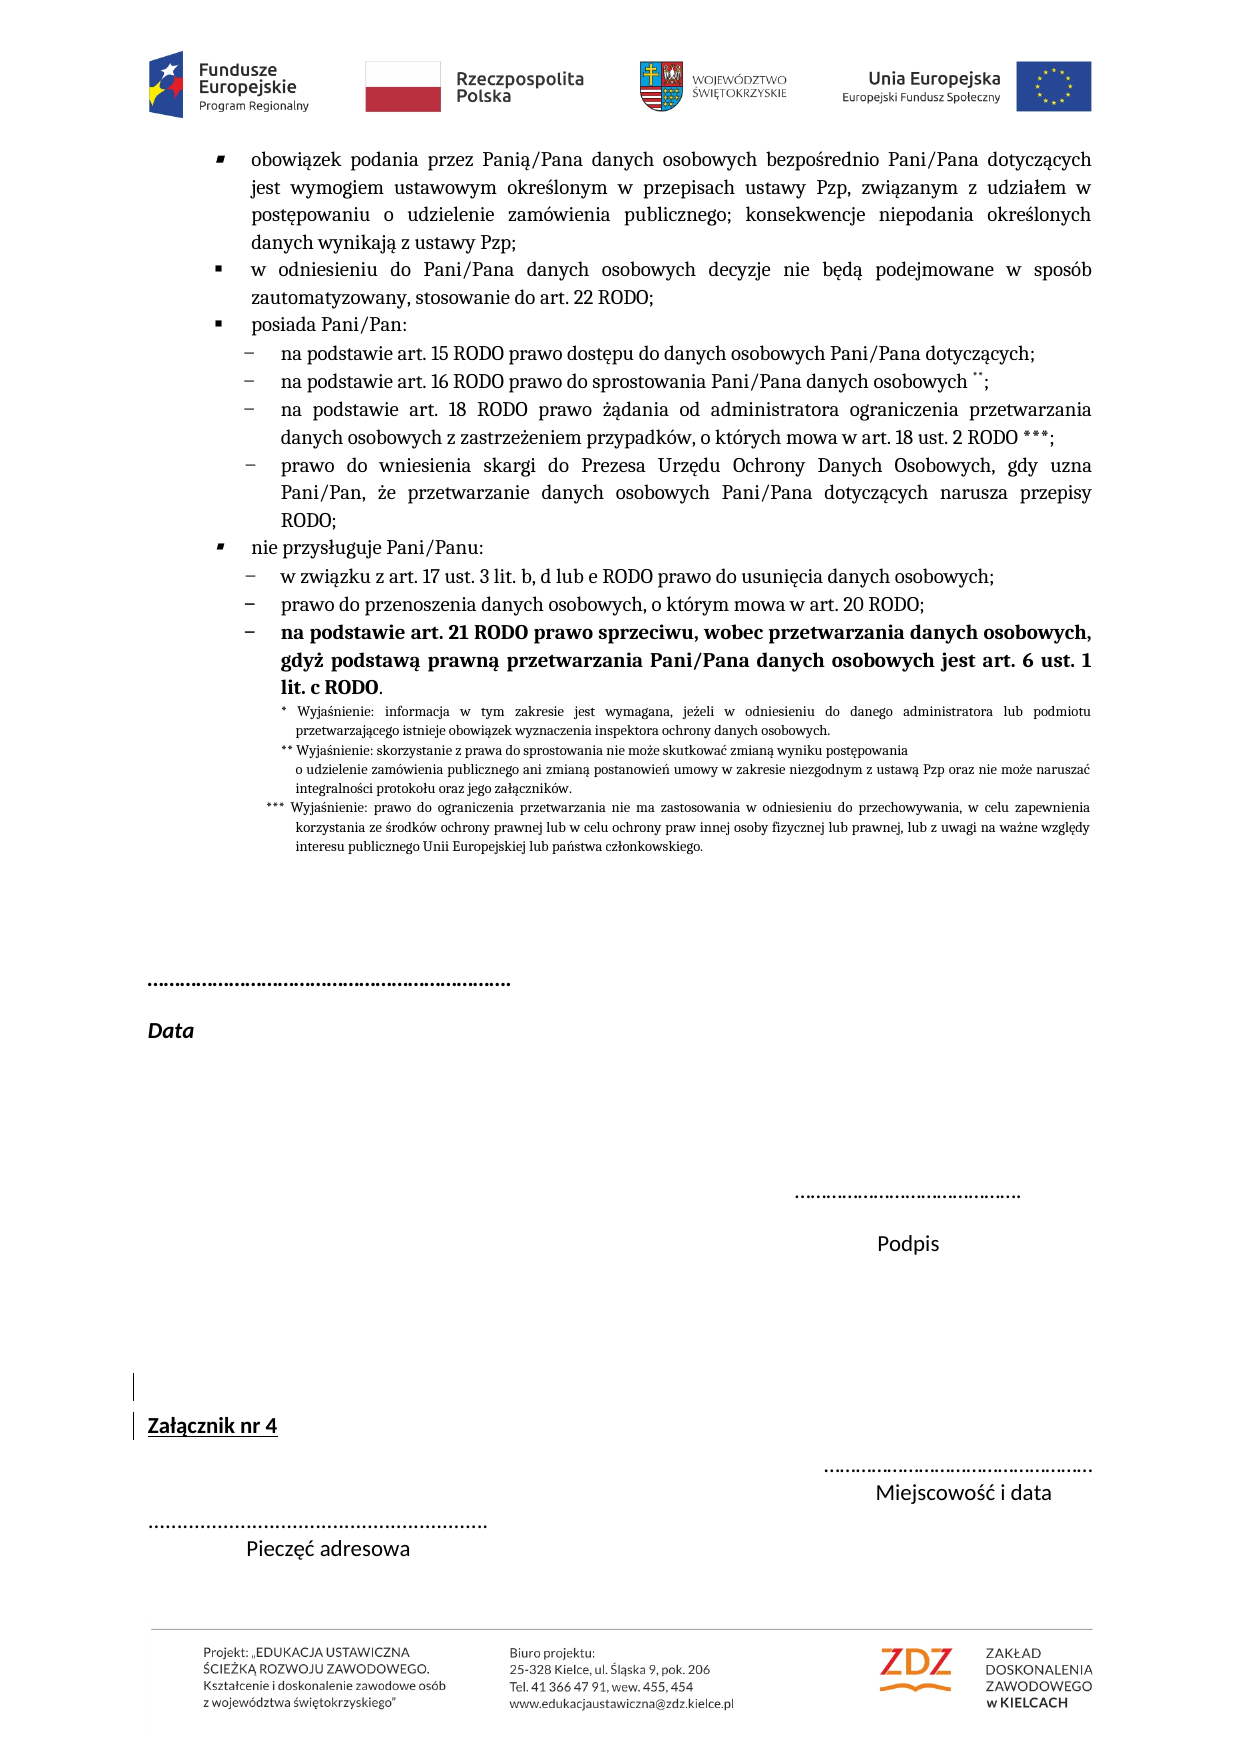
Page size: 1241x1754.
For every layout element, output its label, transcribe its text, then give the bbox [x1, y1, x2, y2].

text …………………………………………… [753, 1450, 1093, 1478]
list w odniesieniu do Pani/Pana danych osobowych decyzje nie będą podejmowane w sposób zautomatyzowany, stosowanie do art. 22 RODO; [213, 258, 1093, 309]
list w związku z art. 17 ust. 3 lit. b, d lub e RODO prawo do usunięcia danych osobowych; [243, 563, 1093, 588]
text Załącznik nr 4 [148, 1412, 1093, 1440]
text …………………………………………………………. [148, 964, 1093, 992]
list prawo do przenoszenia danych osobowych, o którym mowa w art. 20 RODO; [243, 592, 1093, 617]
text Miejscowość i data [753, 1478, 1093, 1506]
text Podpis [723, 1229, 1093, 1257]
text Data [148, 1017, 1093, 1045]
picture [147, 1609, 1093, 1744]
list prawo do wniesienia skargi do Prezesa Urzędu Ochrony Danych Osobowych, gdy uzna Pani/Pan, że przetwarzanie danych osobowych Pani/Pana dotyczących narusza przepisy RODO; [243, 453, 1093, 532]
list na podstawie art. 21 RODO prawo sprzeciwu, wobec przetwarzania danych osobowych, gdyż podstawą prawną przetwarzania Pani/Pana danych osobowych jest art. 6 ust. 1 lit. c RODO. [243, 620, 1093, 700]
list nie przysługuje Pani/Panu: [213, 536, 1093, 560]
text o udzielenie zamówienia publicznego ani zmianą postanowień umowy w zakresie niezgodnym z ustawą Pzp oraz nie może naruszać integralności protokołu oraz jego załączników. [295, 761, 1093, 797]
list na podstawie art. 15 RODO prawo dostępu do danych osobowych Pani/Pana dotyczących; [243, 340, 1093, 365]
text Pieczęć adresowa [148, 1534, 509, 1562]
text * Wyjaśnienie: informacja w tym zakresie jest wymagana, jeżeli w odniesieniu do danego administratora lub podmiotu przetwarzającego istnieje obowiązek wyznaczenia inspektora ochrony danych osobowych. [281, 703, 1093, 739]
picture [147, 29, 1093, 148]
text ........................................................... [148, 1506, 509, 1534]
text *** Wyjaśnienie: prawo do ograniczenia przetwarzania nie ma zastosowania w odniesieniu do przechowywania, w celu zapewnienia korzystania ze środków ochrony prawnej lub w celu ochrony praw innej osoby fizycznej lub prawnej, lub z uwagi na ważne względy interesu publicznego Unii Europejskiej lub państwa członkowskiego. [266, 800, 1093, 855]
list posiada Pani/Pan: [213, 313, 1093, 337]
text ……………………………………. [723, 1176, 1093, 1204]
list na podstawie art. 16 RODO prawo do sprostowania Pani/Pana danych osobowych **; [243, 369, 1093, 393]
list na podstawie art. 18 RODO prawo żądania od administratora ograniczenia przetwarzania danych osobowych z zastrzeżeniem przypadków, o których mowa w art. 18 ust. 2 RODO ***; [243, 397, 1093, 449]
list obowiązek podania przez Panią/Pana danych osobowych bezpośrednio Pani/Pana dotyczących jest wymogiem ustawowym określonym w przepisach ustawy Pzp, związanym z udziałem w postępowaniu o udzielenie zamówienia publicznego; konsekwencje niepodania określonych danych wynikają z ustawy Pzp; [213, 148, 1093, 254]
text ** Wyjaśnienie: skorzystanie z prawa do sprostowania nie może skutkować zmianą wyniku postępowania [281, 742, 1093, 759]
